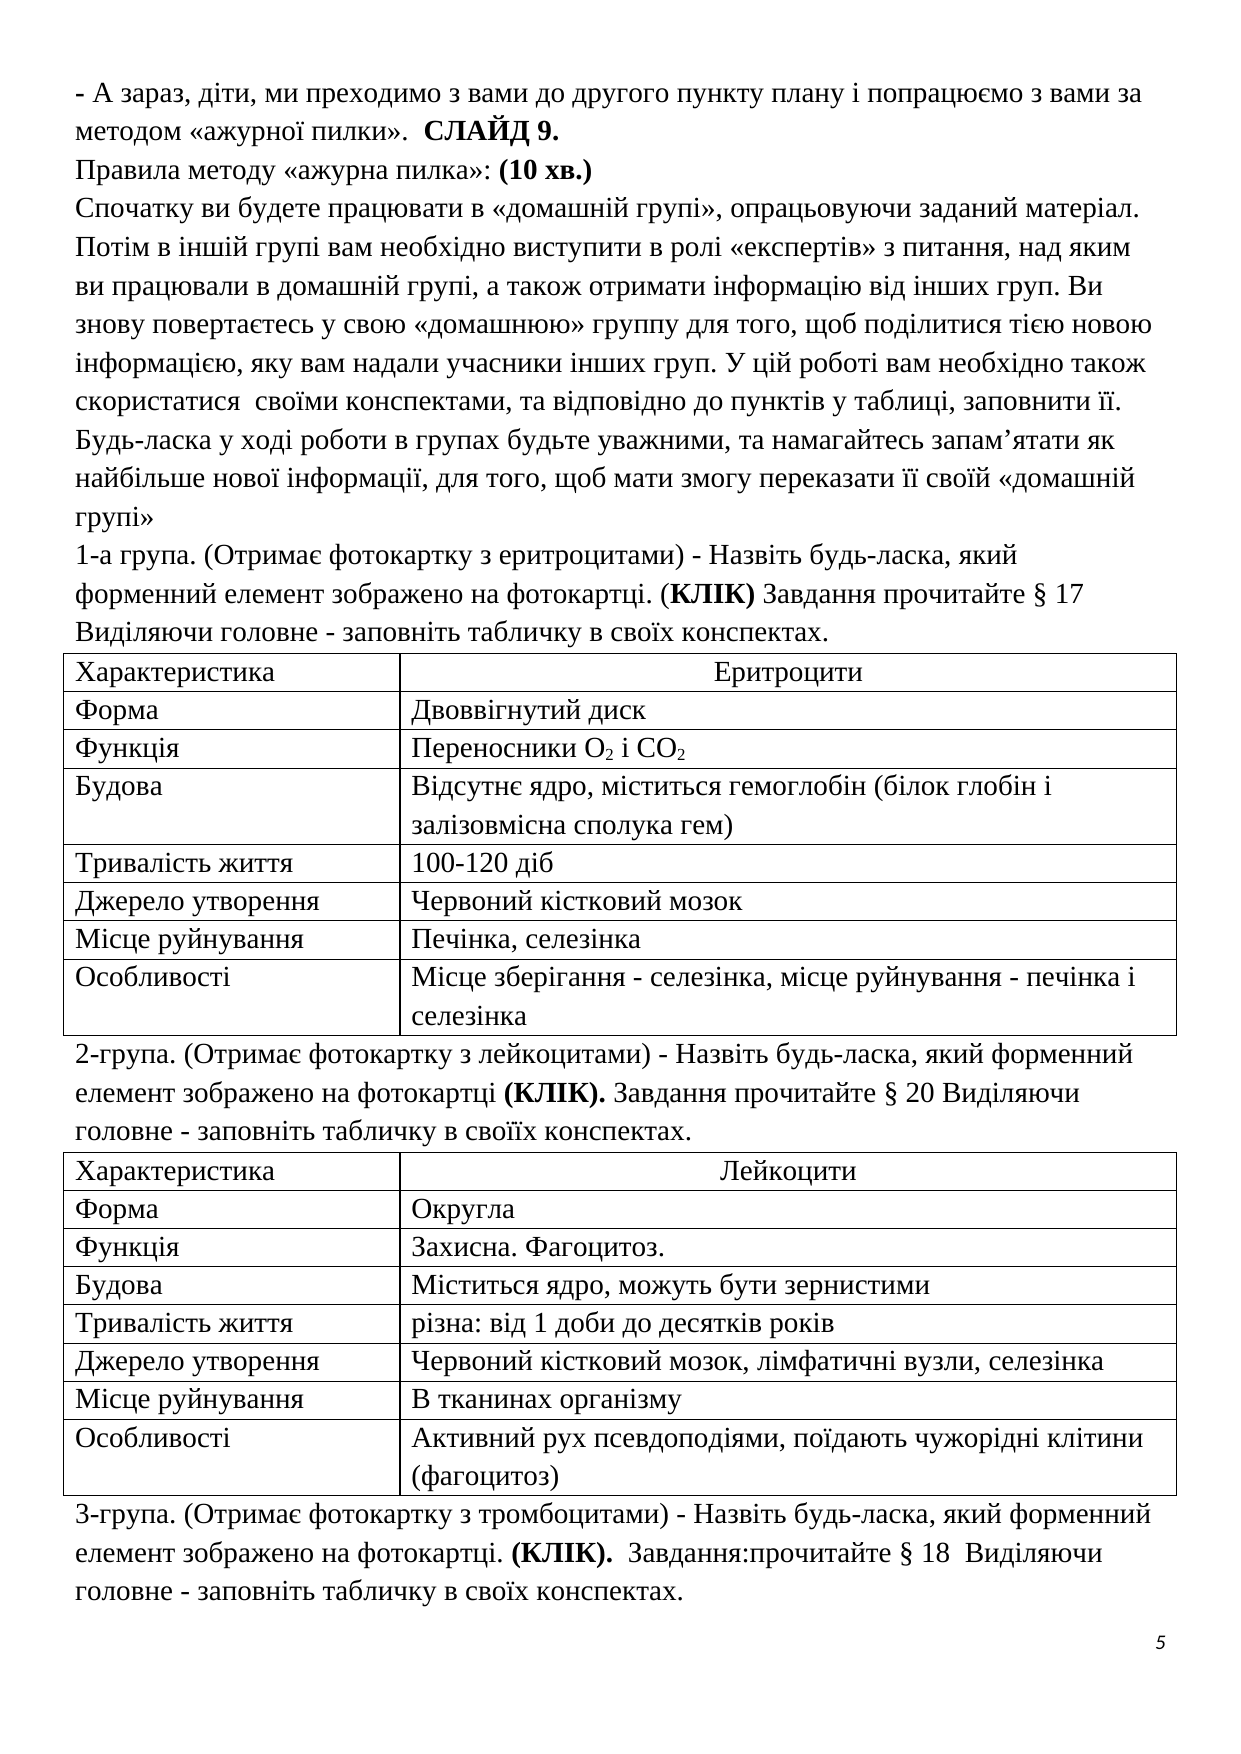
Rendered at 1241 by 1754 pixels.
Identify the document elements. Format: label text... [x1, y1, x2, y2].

table_header Еритроцити [401, 654, 1176, 691]
table_cell Переносники О2 і СО2 [401, 730, 1176, 767]
table_cell Форма [64, 1191, 399, 1228]
text 3-група. (Отримає фотокартку з тромбоцитами) - Назвіть будь-ласка, який форменний елемент зображено на фотокартці. (КЛІК). Завдання:прочитайте § 18 Виділяючи головне - заповніть табличку в своїх конспектах. [75, 1496, 1165, 1607]
table_header Характеристика [64, 654, 399, 691]
table_cell Міститься ядро, можуть бути зернистими [401, 1267, 1176, 1304]
text 2-група. (Отримає фотокартку з лейкоцитами) - Назвіть будь-ласка, який форменний елемент зображено на фотокартці (КЛІК). Завдання прочитайте § 20 Виділяючи головне - заповніть табличку в своїїх конспектах. [75, 1036, 1165, 1147]
table_cell 100-120 діб [401, 845, 1176, 882]
table_cell Місце зберігання - селезінка, місце руйнування - печінка і селезінка [401, 960, 1176, 1035]
table_cell Місце руйнування [64, 921, 399, 958]
text 1-а група. (Отримає фотокартку з еритроцитами) - Назвіть будь-ласка, який форменний елемент зображено на фотокартці. (КЛІК) Завдання прочитайте § 17 Виділяючи головне - заповніть табличку в своїх конспектах. [75, 537, 1165, 648]
text - А зараз, діти, ми преходимо з вами до другого пункту плану і попрацюємо з вами за методом «ажурної пилки». СЛАЙД 9. [75, 75, 1165, 147]
table_cell Тривалість життя [64, 845, 399, 882]
table_cell Активний рух псевдоподіями, поїдають чужорідні клітини (фагоцитоз) [401, 1420, 1176, 1495]
table_header Лейкоцити [401, 1153, 1176, 1190]
table_cell Будова [64, 769, 399, 844]
table_cell різна: від 1 доби до десятків років [401, 1305, 1176, 1342]
text Спочатку ви будете працювати в «домашній групі», опрацьовуючи заданий матеріал. Потім в іншій групі вам необхідно виступити в ролі «експертів» з питання, над яким ви працювали в домашній групі, а також отримати інформацію від інших груп. Ви знову повертаєтесь у свою «домашнюю» группу для того, щоб поділитися тією новою інформацією, яку вам надали учасники інших груп. У цій роботі вам необхідно також скористатися своїми конспектами, та відповідно до пунктів у таблиці, заповнити її. Будь-ласка у ході роботи в групах будьте уважними, та намагайтесь запам’ятати як найбільше нової інформації, для того, щоб мати змогу переказати її своїй «домашній групі» [75, 191, 1165, 532]
table_cell Тривалість життя [64, 1305, 399, 1342]
table_cell Місце руйнування [64, 1382, 399, 1419]
table_header Характеристика [64, 1153, 399, 1190]
table_cell Відсутнє ядро, міститься гемоглобін (білок глобін і залізовмісна сполука гем) [401, 769, 1176, 844]
table_cell Форма [64, 692, 399, 729]
table_cell Функція [64, 1229, 399, 1266]
table_cell Округла [401, 1191, 1176, 1228]
table_cell Функція [64, 730, 399, 767]
text Правила методу «ажурна пилка»: (10 хв.) [75, 152, 1165, 186]
table_cell Будова [64, 1267, 399, 1304]
table_cell Джерело утворення [64, 883, 399, 920]
table_cell Двоввігнутий диск [401, 692, 1176, 729]
table_cell Особливості [64, 960, 399, 1035]
table_cell Печінка, селезінка [401, 921, 1176, 958]
table_cell Джерело утворення [64, 1344, 399, 1381]
table_cell В тканинах організму [401, 1382, 1176, 1419]
table_cell Червоний кістковий мозок, лімфатичні вузли, селезінка [401, 1344, 1176, 1381]
table_cell Особливості [64, 1420, 399, 1495]
table_cell Захисна. Фагоцитоз. [401, 1229, 1176, 1266]
table_cell Червоний кістковий мозок [401, 883, 1176, 920]
